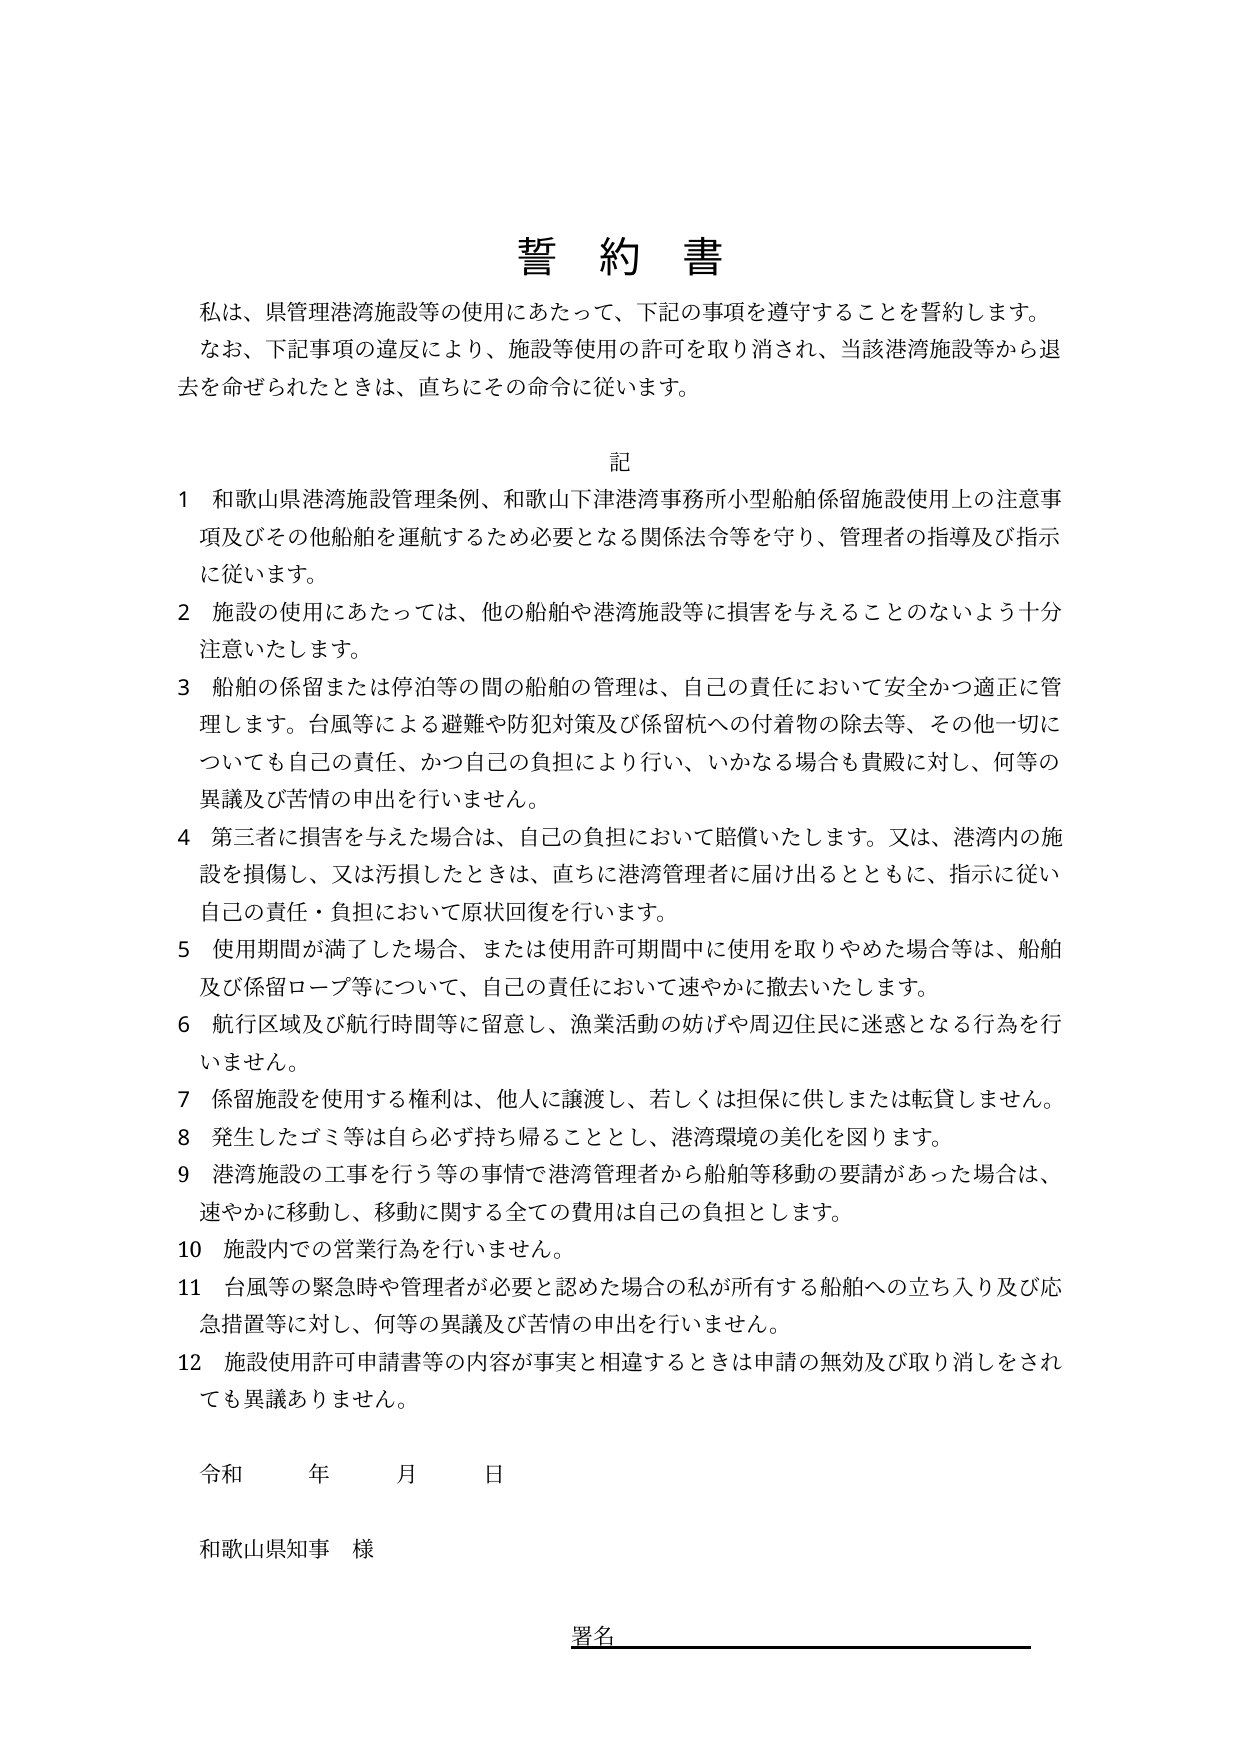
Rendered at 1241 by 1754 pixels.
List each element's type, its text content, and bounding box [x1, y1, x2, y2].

text 2 施設の使用にあたっては、他の船舶や港湾施設等に損害を与えることのないよう十分注意いたします。 [177, 592, 1063, 667]
text 和歌山県知事 様 [199, 1529, 1063, 1567]
text 記 [177, 442, 1063, 479]
text 3 船舶の係留または停泊等の間の船舶の管理は、自己の責任において安全かつ適正に管理します。台風等による避難や防犯対策及び係留杭への付着物の除去等、その他一切についても自己の責任、かつ自己の負担により行い、いかなる場合も貴殿に対し、何等の異議及び苦情の申出を行いません。 [177, 667, 1063, 817]
text なお、下記事項の違反により、施設等使用の許可を取り消され、当該港湾施設等から退去を命ぜられたときは、直ちにその命令に従います。 [177, 329, 1063, 404]
text 7 係留施設を使用する権利は、他人に譲渡し、若しくは担保に供しまたは転貸しません。 [177, 1079, 1063, 1117]
text 6 航行区域及び航行時間等に留意し、漁業活動の妨げや周辺住民に迷惑となる行為を行いません。 [177, 1004, 1063, 1079]
text 10 施設内での営業行為を行いません。 [177, 1229, 1063, 1267]
text 1 和歌山県港湾施設管理条例、和歌山下津港湾事務所小型船舶係留施設使用上の注意事項及びその他船舶を運航するため必要となる関係法令等を守り、管理者の指導及び指示に従います。 [177, 479, 1063, 592]
text 4 第三者に損害を与えた場合は、自己の負担において賠償いたします。又は、港湾内の施設を損傷し、又は汚損したときは、直ちに港湾管理者に届け出るとともに、指示に従い自己の責任・負担において原状回復を行います。 [177, 817, 1063, 929]
text 11 台風等の緊急時や管理者が必要と認めた場合の私が所有する船舶への立ち入り及び応急措置等に対し、何等の異議及び苦情の申出を行いません。 [177, 1267, 1063, 1342]
text 5 使用期間が満了した場合、または使用許可期間中に使用を取りやめた場合等は、船舶及び係留ロープ等について、自己の責任において速やかに撤去いたします。 [177, 929, 1063, 1004]
text 令和 年 月 日 [177, 1454, 1063, 1492]
text 誓 約 書 [177, 217, 1063, 292]
text 12 施設使用許可申請書等の内容が事実と相違するときは申請の無効及び取り消しをされても異議ありません。 [177, 1342, 1063, 1417]
text 8 発生したゴミ等は自ら必ず持ち帰ることとし、港湾環境の美化を図ります。 [177, 1117, 1063, 1154]
text 私は、県管理港湾施設等の使用にあたって、下記の事項を遵守することを誓約します。 [177, 292, 1063, 329]
text 9 港湾施設の工事を行う等の事情で港湾管理者から船舶等移動の要請があった場合は、速やかに移動し、移動に関する全ての費用は自己の負担とします。 [177, 1154, 1063, 1229]
